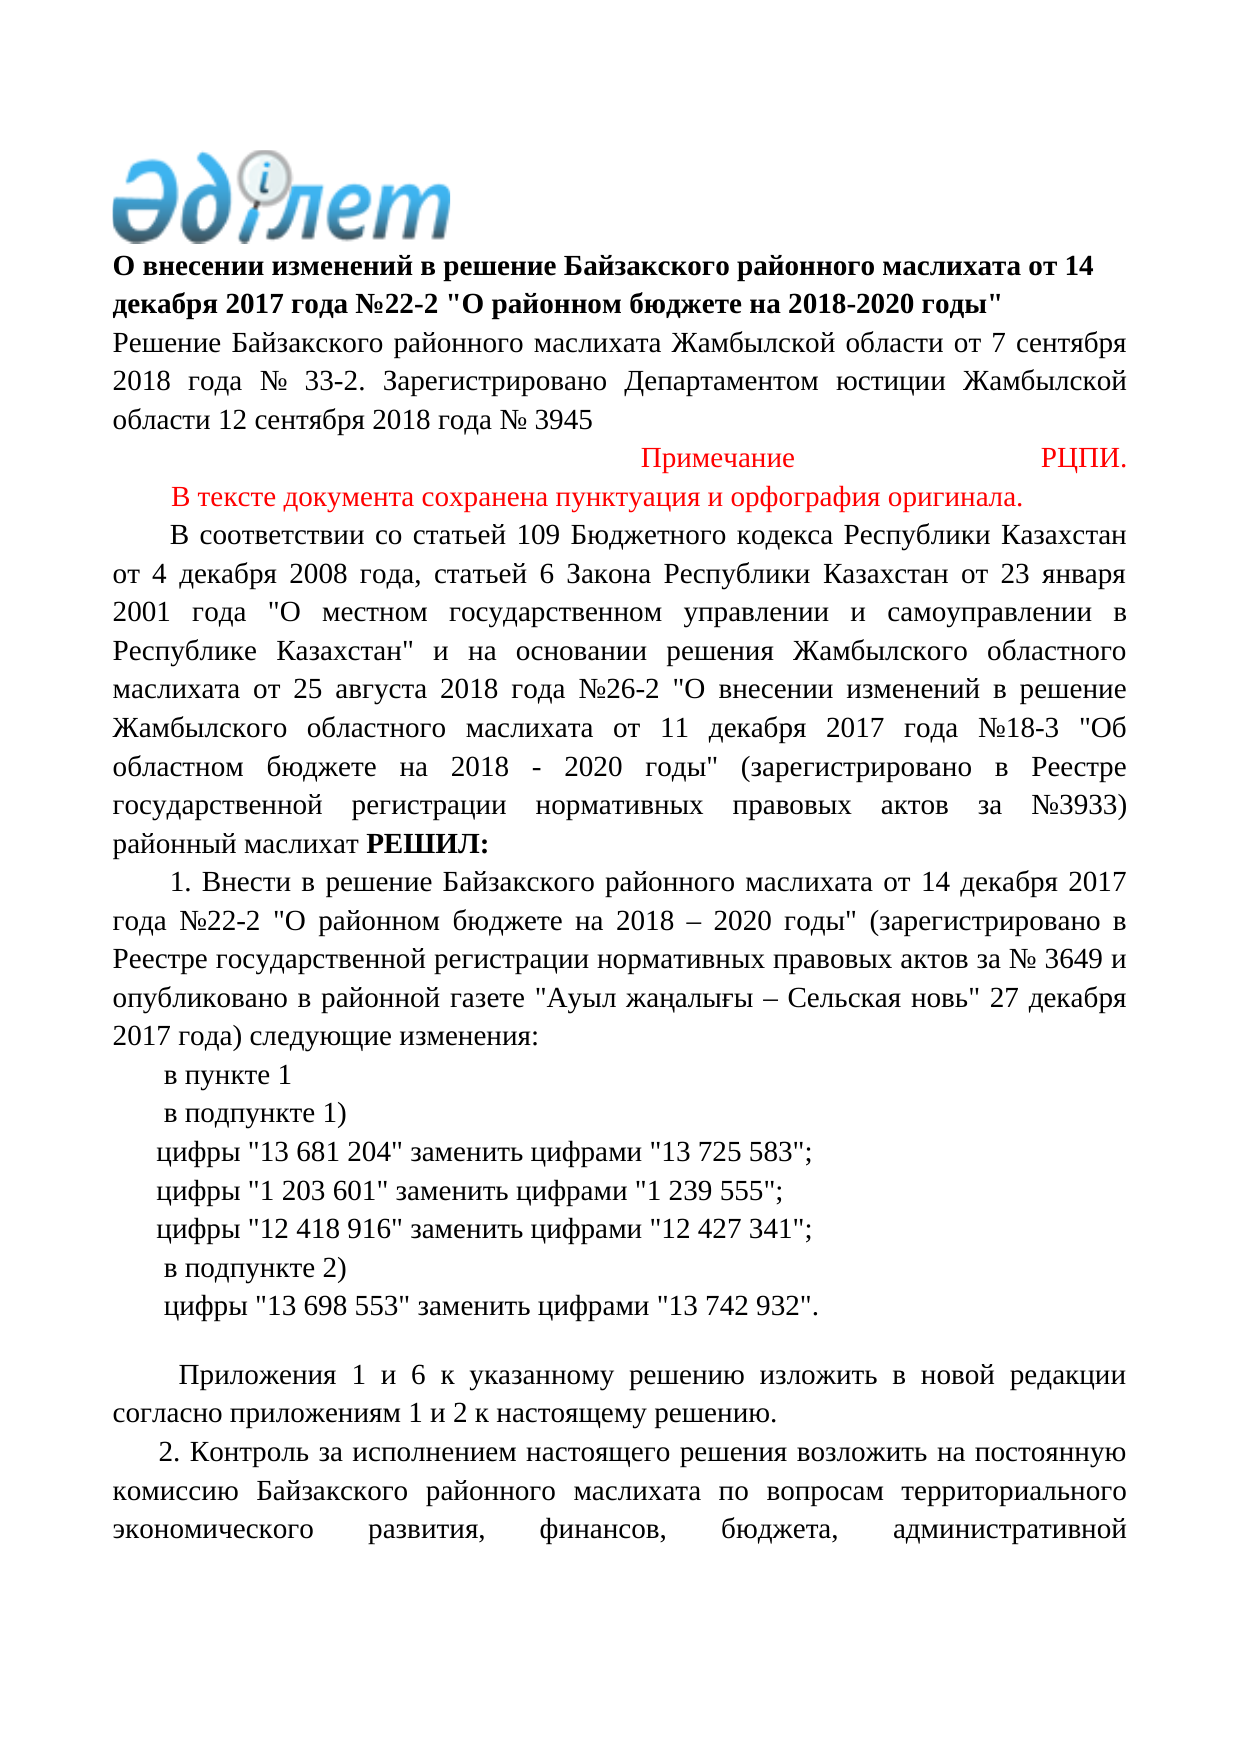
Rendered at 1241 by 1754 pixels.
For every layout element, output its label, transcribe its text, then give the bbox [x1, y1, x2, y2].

text цифры "1 203 601" заменить цифрами "1 239 555"; [112, 1173, 1128, 1206]
text В соответствии со статьей 109 Бюджетного кодекса Республики Казахстан от 4 декабря 2008 года, статьей 6 Закона Республики Казахстан от 23 января 2001 года "О местном государственном управлении и самоуправлении в Республике Казахстан" и на основании решения Жамбылского областного маслихата от 25 августа 2018 года №26-2 "О внесении изменений в решение Жамбылского областного маслихата от 11 декабря 2017 года №18-3 "Об областном бюджете на 2018 - 2020 годы" (зарегистрировано в Реестре государственной регистрации нормативных правовых актов за №3933) районный маслихат РЕШИЛ: [112, 517, 1128, 859]
picture [112, 150, 451, 244]
text Приложения 1 и 6 к указанному решению изложить в новой редакции согласно приложениям 1 и 2 к настоящему решению. [112, 1357, 1128, 1429]
text в подпункте 1) [112, 1096, 1128, 1129]
text в пункте 1 [112, 1057, 1128, 1091]
text Решение Байзакского районного маслихата Жамбылской области от 7 сентября 2018 года № 33-2. Зарегистрировано Департаментом юстиции Жамбылской области 12 сентября 2018 года № 3945 [112, 325, 1128, 435]
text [112, 1434, 1128, 1545]
text цифры "13 681 204" заменить цифрами "13 725 583"; [112, 1134, 1128, 1168]
text в подпункте 2) [112, 1250, 1128, 1283]
text 1. Внести в решение Байзакского районного маслихата от 14 декабря 2017 года №22-2 "О районном бюджете на 2018 – 2020 годы" (зарегистрировано в Реестре государственной регистрации нормативных правовых актов за № 3649 и опубликовано в районной газете "Ауыл жаңалығы – Сельская новь" 27 декабря 2017 года) следующие изменения: [112, 864, 1128, 1052]
text цифры "13 698 553" заменить цифрами "13 742 932". [112, 1288, 1128, 1322]
text цифры "12 418 916" заменить цифрами "12 427 341"; [112, 1211, 1128, 1245]
text О внесении изменений в решение Байзакского районного маслихата от 14 декабря 2017 года №22-2 "О районном бюджете на 2018-2020 годы" [112, 248, 1128, 320]
text Примечание РЦПИ. В тексте документа сохранена пунктуация и орфография оригинала. [112, 440, 1128, 512]
